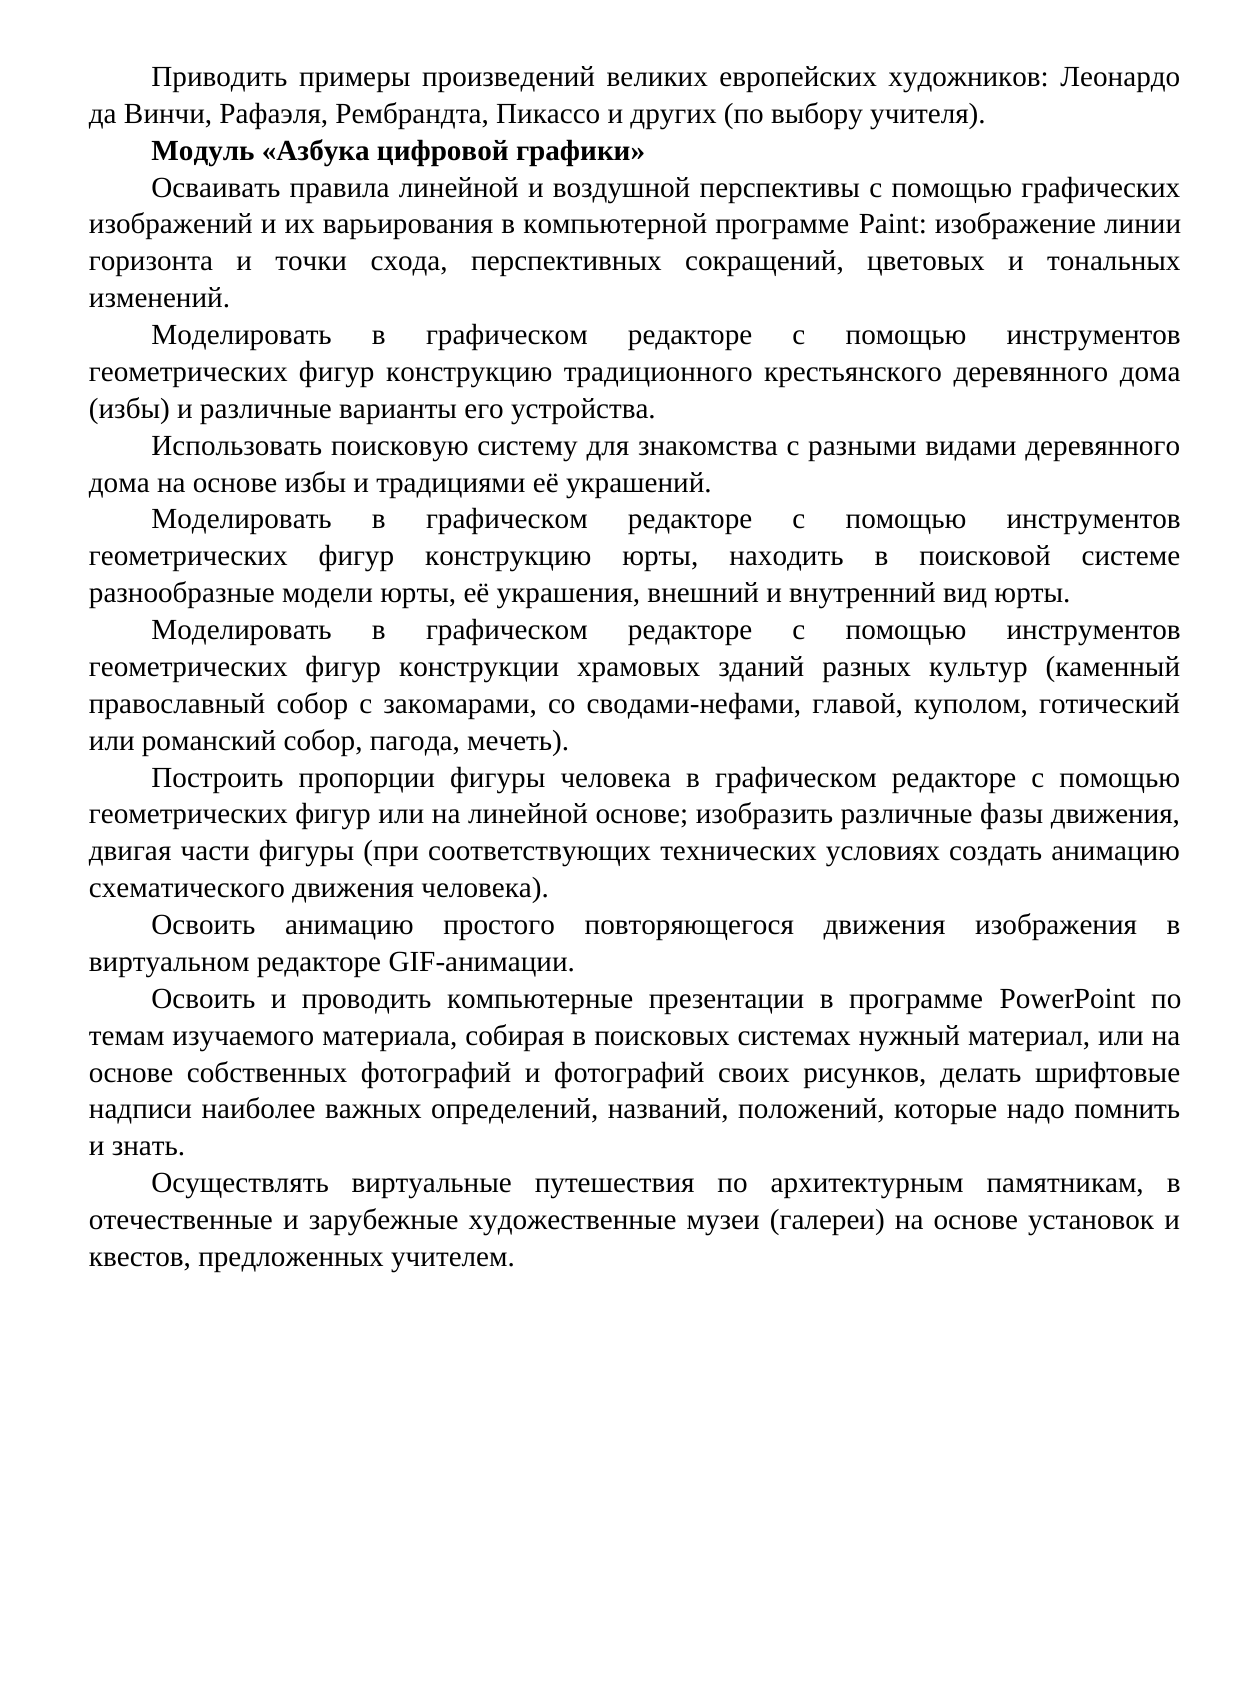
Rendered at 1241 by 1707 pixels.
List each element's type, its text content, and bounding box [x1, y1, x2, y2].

text Осваивать правила линейной и воздушной перспективы с помощью графических изображений и их варьирования в компьютерной программе Paint: изображение линии горизонта и точки схода, перспективных сокращений, цветовых и тональных изменений. [89, 170, 1181, 314]
text Модуль «Азбука цифровой графики» [89, 133, 1181, 166]
text Моделировать в графическом редакторе с помощью инструментов геометрических фигур конструкцию традиционного крестьянского деревянного дома (избы) и различные варианты его устройства. [89, 317, 1181, 424]
text Использовать поисковую систему для знакомства с разными видами деревянного дома на основе избы и традициями её украшений. [89, 428, 1181, 498]
text Приводить примеры произведений великих европейских художников: Леонардо да Винчи, Рафаэля, Рембрандта, Пикассо и других (по выбору учителя). [89, 59, 1181, 129]
text Освоить анимацию простого повторяющегося движения изображения в виртуальном редакторе GIF-анимации. [89, 907, 1181, 978]
text Построить пропорции фигуры человека в графическом редакторе с помощью геометрических фигур или на линейной основе; изобразить различные фазы движения, двигая части фигуры (при соответствующих технических условиях создать анимацию схематического движения человека). [89, 760, 1181, 904]
text Осуществлять виртуальные путешествия по архитектурным памятникам, в отечественные и зарубежные художественные музеи (галереи) на основе установок и квестов, предложенных учителем. [89, 1165, 1181, 1273]
text Моделировать в графическом редакторе с помощью инструментов геометрических фигур конструкции храмовых зданий разных культур (каменный православный собор с закомарами, со сводами-нефами, главой, куполом, готический или романский собор, пагода, мечеть). [89, 612, 1181, 756]
text Моделировать в графическом редакторе с помощью инструментов геометрических фигур конструкцию юрты, находить в поисковой системе разнообразные модели юрты, её украшения, внешний и внутренний вид юрты. [89, 502, 1181, 609]
text Освоить и проводить компьютерные презентации в программе PowerPoint по темам изучаемого материала, собирая в поисковых системах нужный материал, или на основе собственных фотографий и фотографий своих рисунков, делать шрифтовые надписи наиболее важных определений, названий, положений, которые надо помнить и знать. [89, 981, 1181, 1162]
